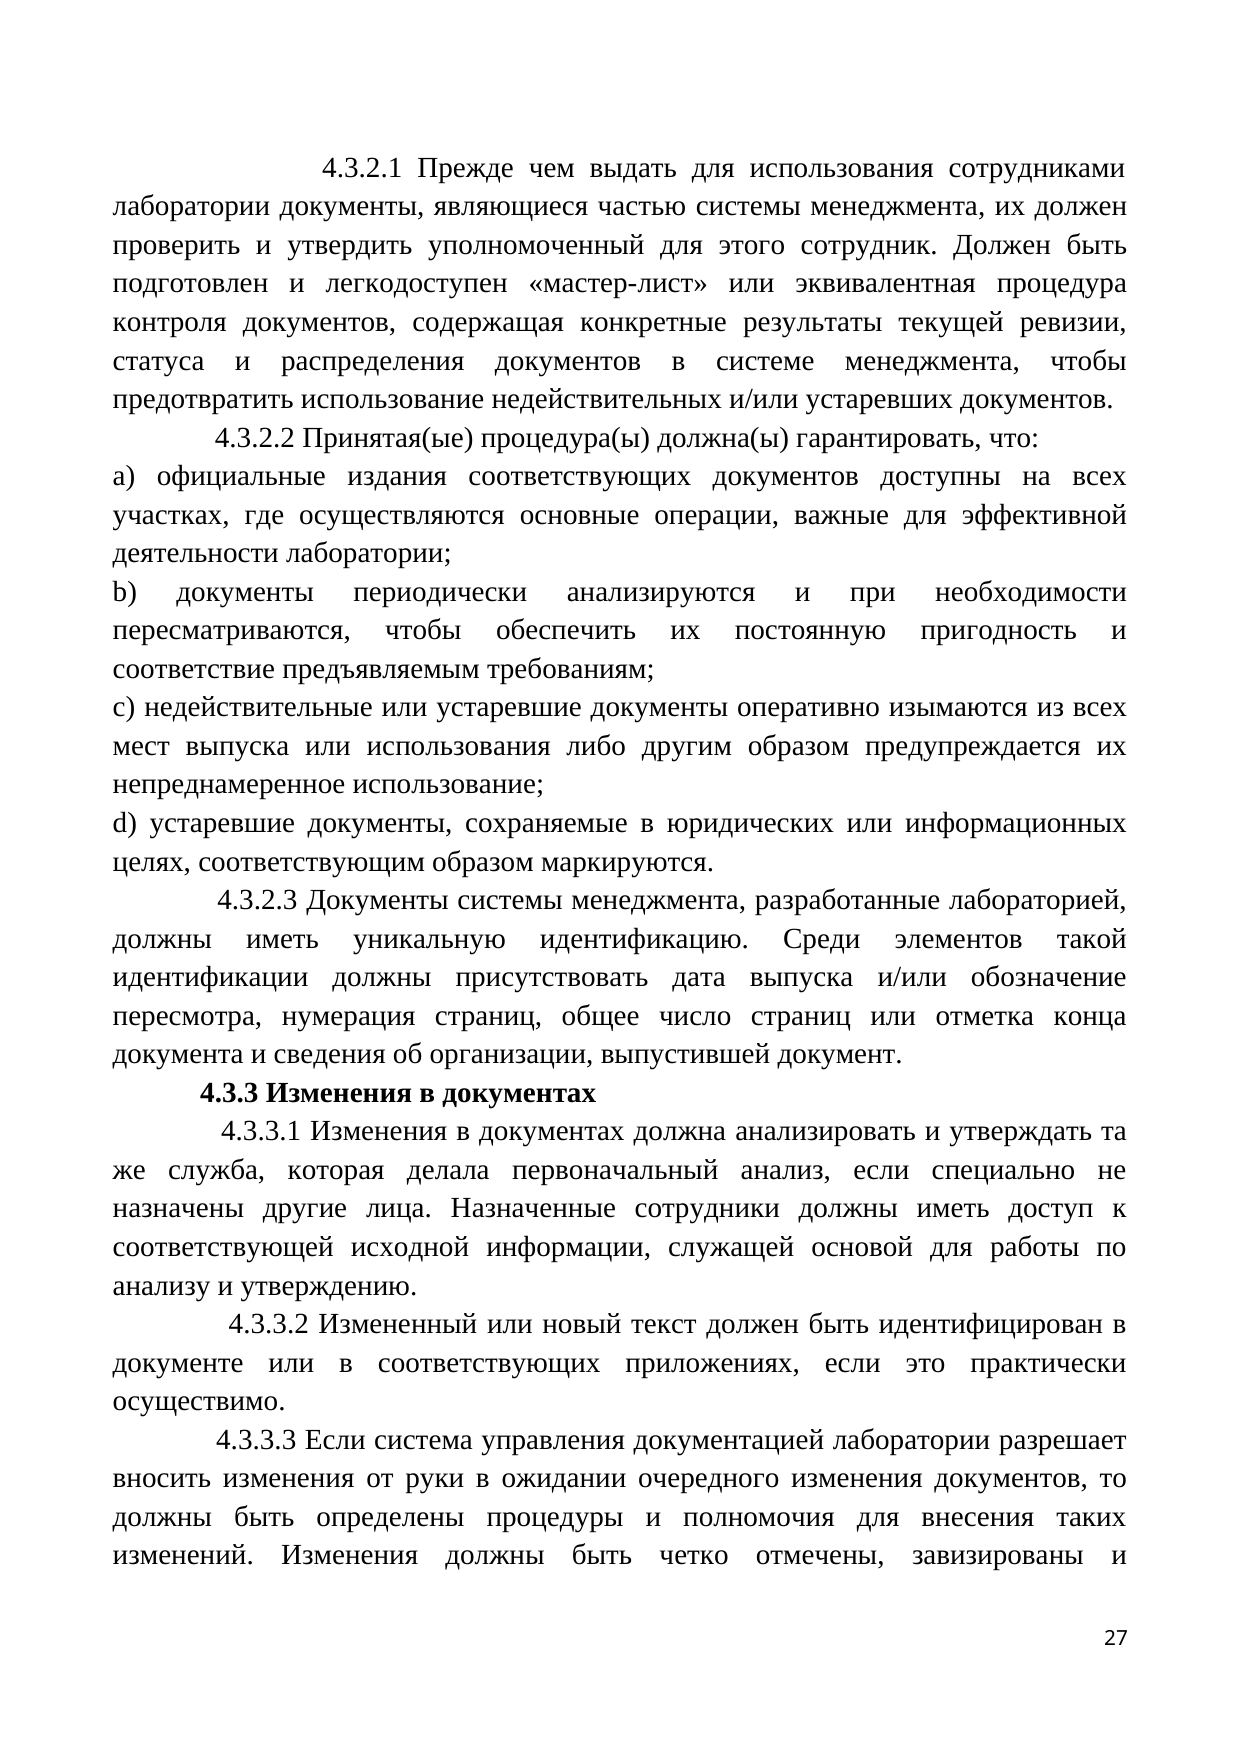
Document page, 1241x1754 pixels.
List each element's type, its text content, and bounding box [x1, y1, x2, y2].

text c) недействительные или устаревшие документы оперативно изымаются из всех мест выпуска или использования либо другим образом предупреждается их непреднамеренное использование; [112, 689, 1128, 800]
text b) документы периодически анализируются и при необходимости пересматриваются, чтобы обеспечить их постоянную пригодность и соответствие предъявляемым требованиям; [112, 574, 1128, 684]
text 4.3.2.2 Принятая(ые) процедура(ы) должна(ы) гарантировать, что: [112, 420, 1128, 453]
text 4.3.2.3 Документы системы менеджмента, разработанные лабораторией, должны иметь уникальную идентификацию. Среди элементов такой идентификации должны присутствовать дата выпуска и/или обозначение пересмотра, нумерация страниц, общее число страниц или отметка конца документа и сведения об организации, выпустившей документ. [112, 882, 1128, 1070]
text d) устаревшие документы, сохраняемые в юридических или информационных целях, соответствующим образом маркируются. [112, 805, 1128, 877]
text 4.3.2.1 Прежде чем выдать для использования сотрудниками лаборатории документы, являющиеся частью системы менеджмента, их должен проверить и утвердить уполномоченный для этого сотрудник. Должен быть подготовлен и легкодоступен «мастер-лист» или эквивалентная процедура контроля документов, содержащая конкретные результаты текущей ревизии, статуса и распределения документов в системе менеджмента, чтобы предотвратить использование недействительных и/или устаревших документов. [112, 150, 1128, 415]
text 4.3.3.1 Изменения в документах должна анализировать и утверждать та же служба, которая делала первоначальный анализ, если специально не назначены другие лица. Назначенные сотрудники должны иметь доступ к соответствующей исходной информации, служащей основой для работы по анализу и утверждению. [112, 1113, 1128, 1301]
text 4.3.3 Изменения в документах [112, 1075, 1128, 1108]
text a) официальные издания соответствующих документов доступны на всех участках, где осуществляются основные операции, важные для эффективной деятельности лаборатории; [112, 458, 1128, 569]
text 4.3.3.2 Измененный или новый текст должен быть идентифицирован в документе или в соответствующих приложениях, если это практически осуществимо. [112, 1306, 1128, 1417]
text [112, 1422, 1128, 1571]
